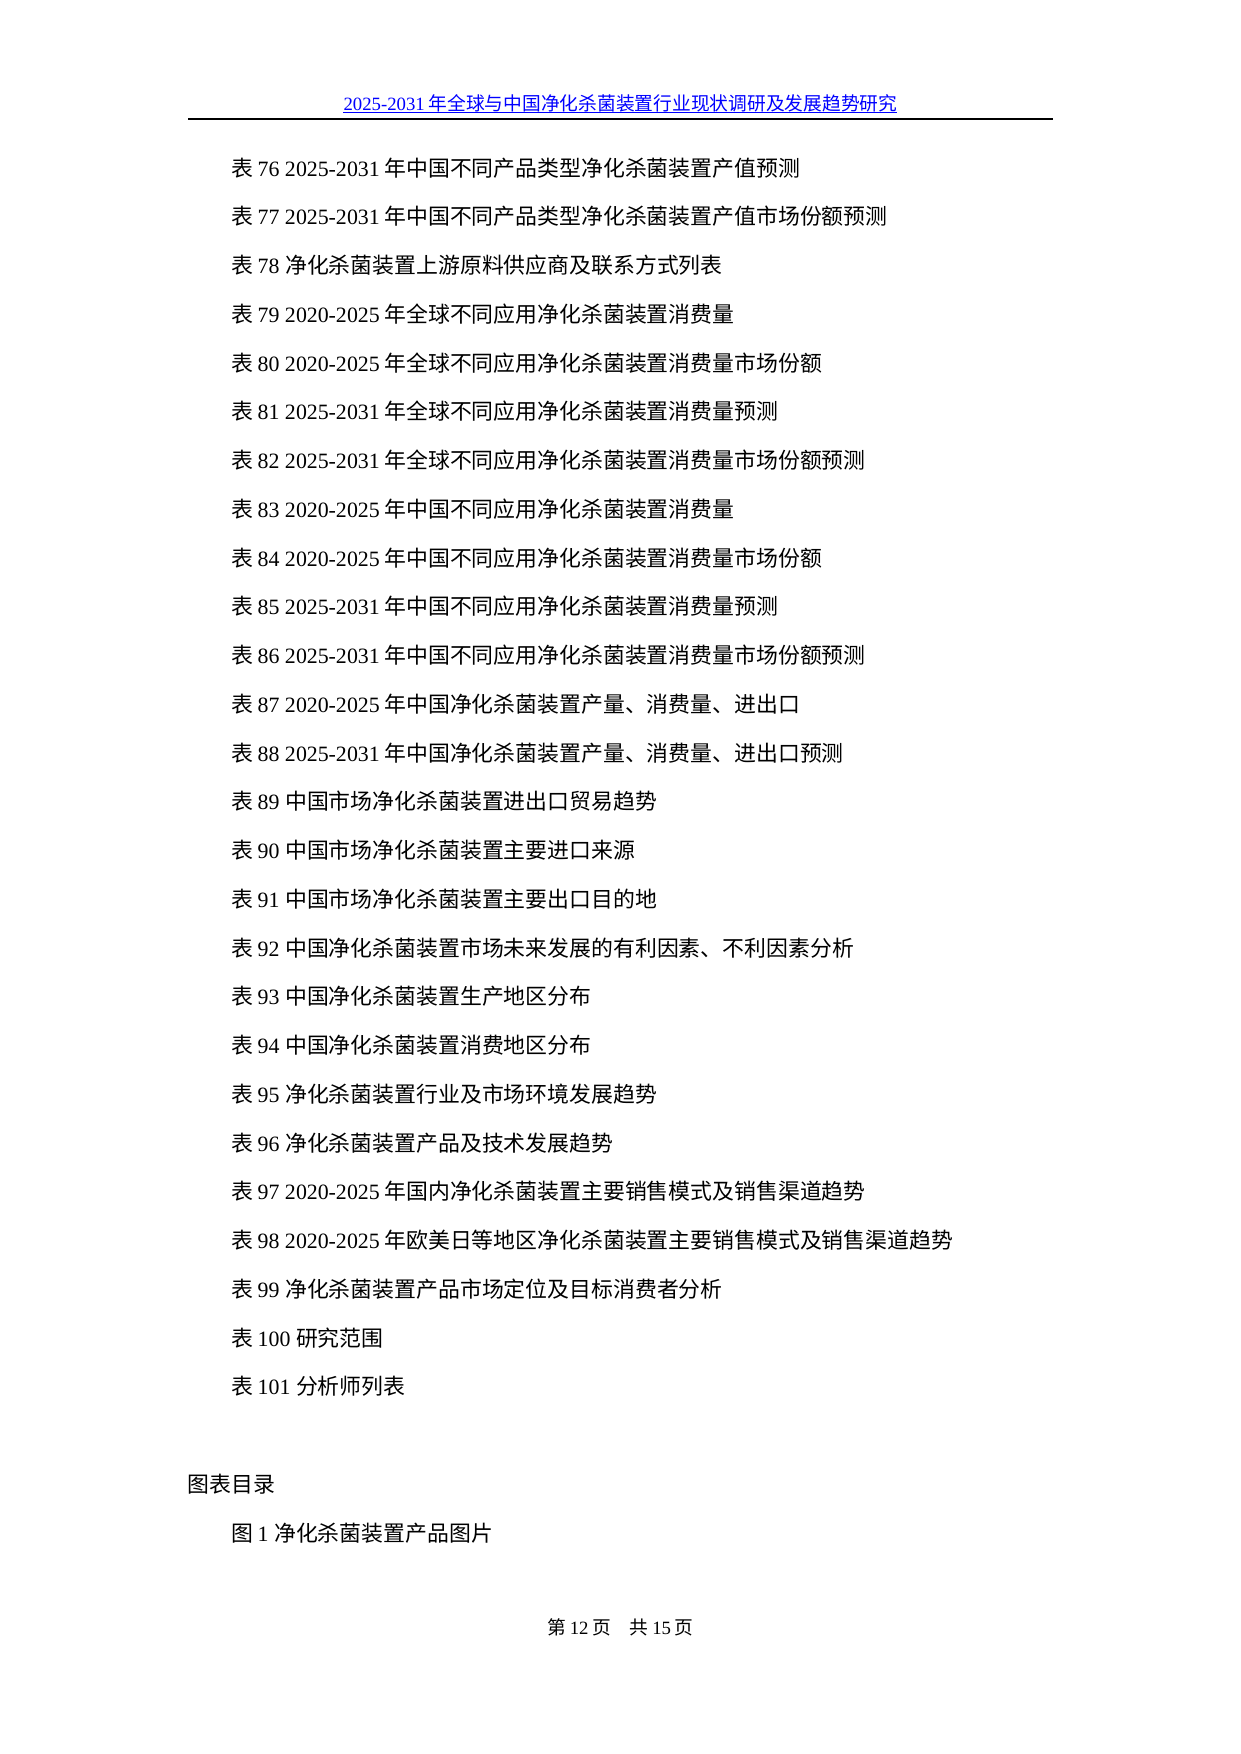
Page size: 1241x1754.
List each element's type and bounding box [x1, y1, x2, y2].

text [187, 150, 1053, 1548]
